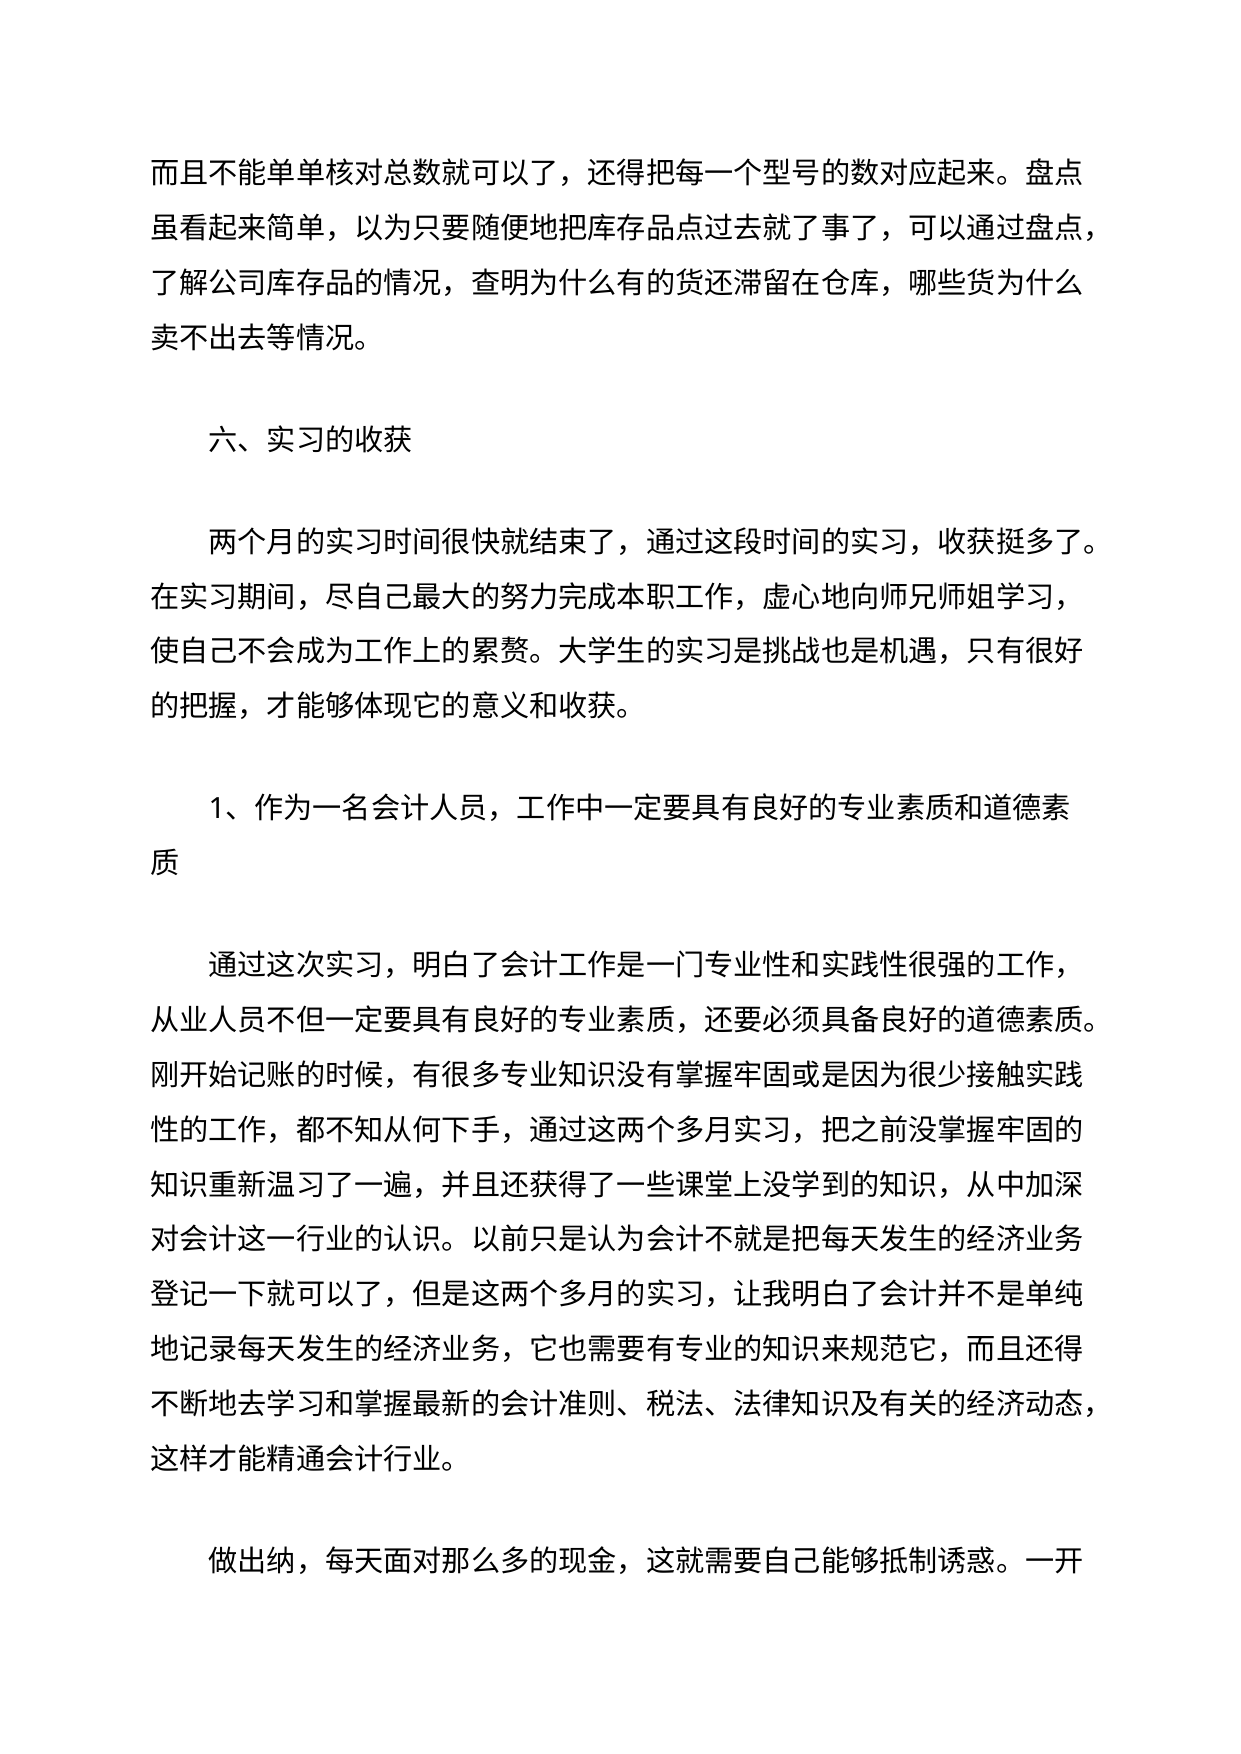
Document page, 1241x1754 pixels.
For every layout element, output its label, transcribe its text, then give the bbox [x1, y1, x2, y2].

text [150, 150, 1090, 357]
text 1、作为一名会计人员，工作中一定要具有良好的专业素质和道德素质 [150, 785, 1090, 882]
text 通过这次实习，明白了会计工作是一门专业性和实践性很强的工作，从业人员不但一定要具有良好的专业素质，还要必须具备良好的道德素质。刚开始记账的时候，有很多专业知识没有掌握牢固或是因为很少接触实践性的工作，都不知从何下手，通过这两个多月实习，把之前没掌握牢固的知识重新温习了一遍，并且还获得了一些课堂上没学到的知识，从中加深对会计这一行业的认识。以前只是认为会计不就是把每天发生的经济业务登记一下就可以了，但是这两个多月的实习，让我明白了会计并不是单纯地记录每天发生的经济业务，它也需要有专业的知识来规范它，而且还得不断地去学习和掌握最新的会计准则、税法、法律知识及有关的经济动态，这样才能精通会计行业。 [150, 941, 1090, 1478]
text 两个月的实习时间很快就结束了，通过这段时间的实习，收获挺多了。在实习期间，尽自己最大的努力完成本职工作，虚心地向师兄师姐学习，使自己不会成为工作上的累赘。大学生的实习是挑战也是机遇，只有很好的把握，才能够体现它的意义和收获。 [150, 518, 1090, 725]
text 六、实习的收获 [150, 416, 1090, 459]
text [150, 1537, 1090, 1579]
